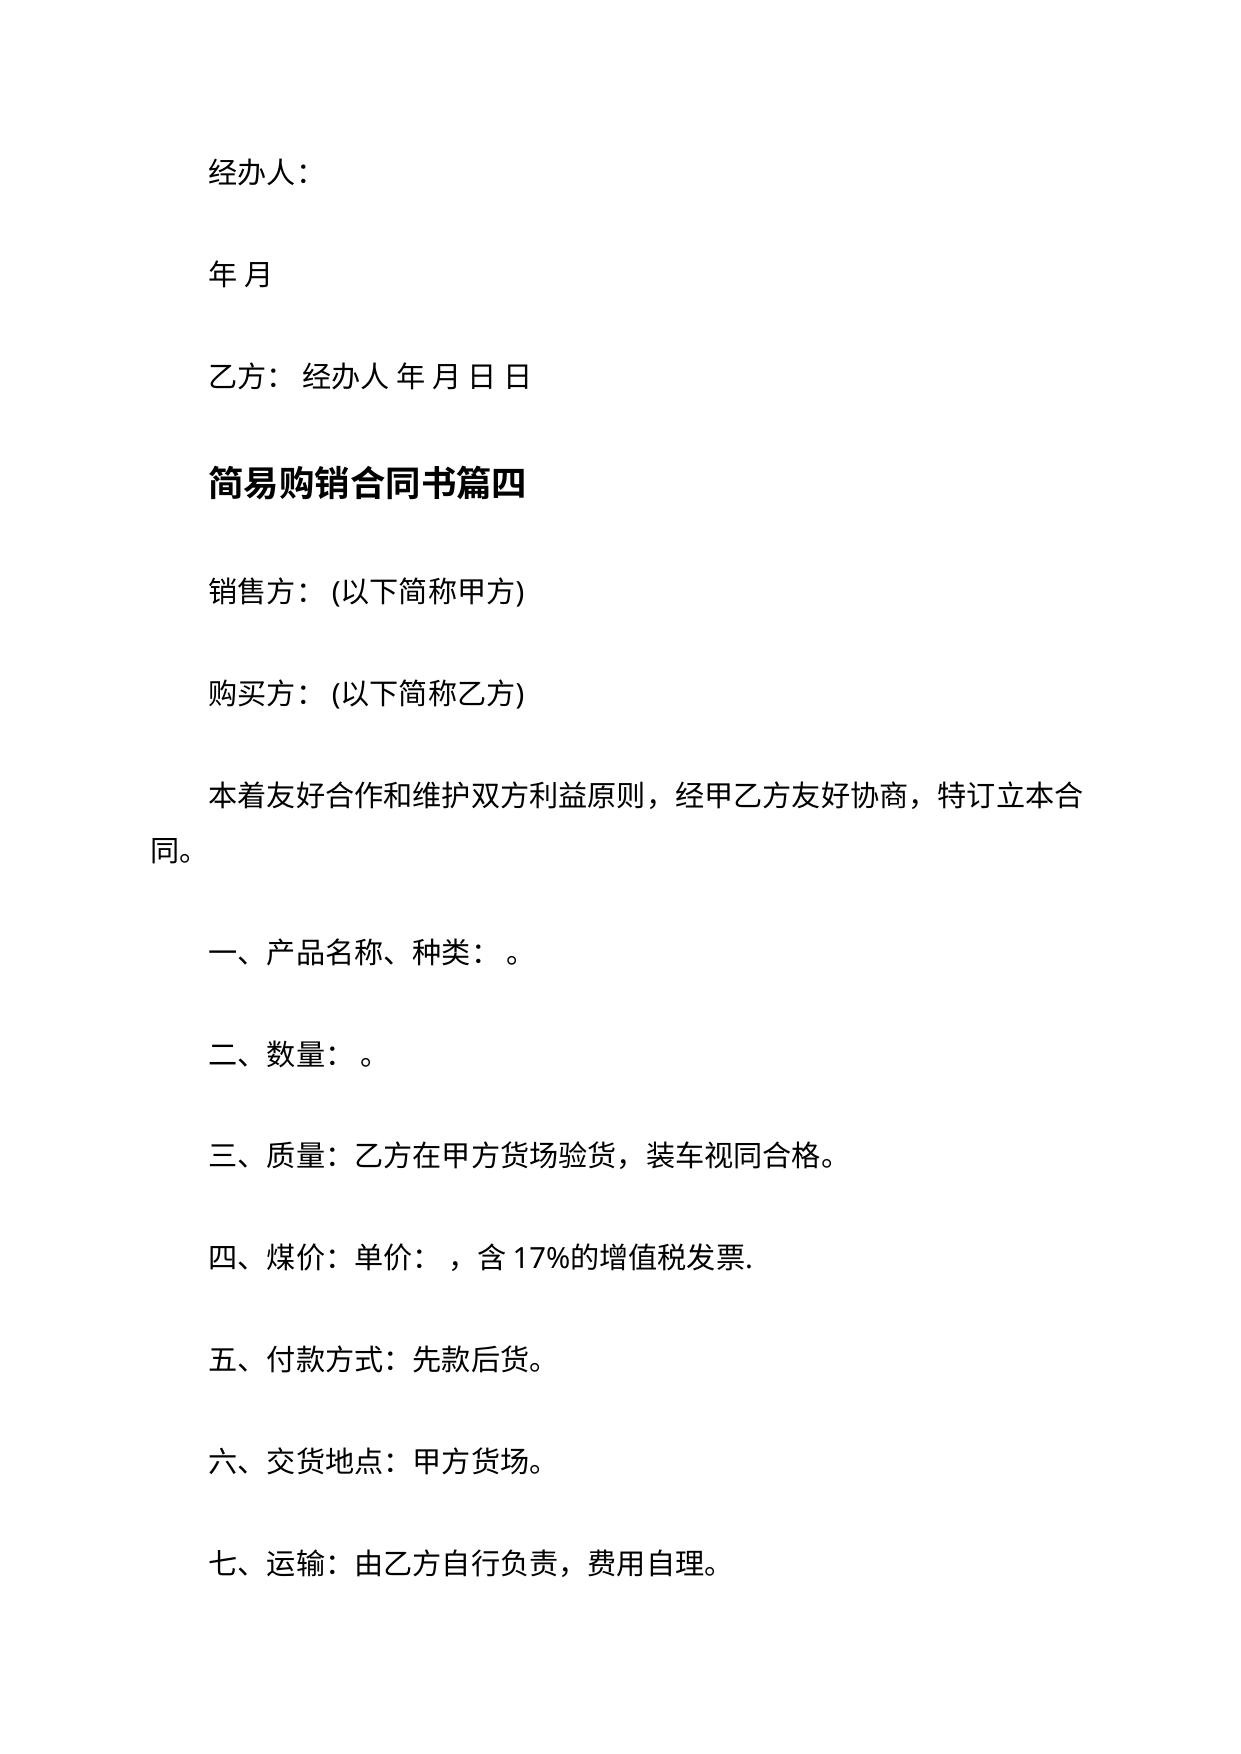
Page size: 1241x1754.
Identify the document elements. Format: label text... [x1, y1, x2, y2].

text 乙方： 经办人 年 月 日 日 [150, 353, 1090, 396]
text 经办人： [150, 150, 1090, 192]
text 简易购销合同书篇四 [150, 455, 1090, 507]
text 五、付款方式：先款后货。 [150, 1337, 1090, 1379]
text 本着友好合作和维护双方利益原则，经甲乙方友好协商，特订立本合同。 [150, 773, 1090, 870]
text 七、运输：由乙方自行负责，费用自理。 [150, 1540, 1090, 1582]
text 四、煤价：单价： ，含17%的增值税发票. [150, 1235, 1090, 1277]
text 六、交货地点：甲方货场。 [150, 1438, 1090, 1481]
text 一、产品名称、种类： 。 [150, 929, 1090, 972]
text 三、质量：乙方在甲方货场验货，装车视同合格。 [150, 1133, 1090, 1175]
text 年 月 [150, 252, 1090, 294]
text 二、数量： 。 [150, 1031, 1090, 1073]
text 销售方： (以下简称甲方) [150, 569, 1090, 611]
text 购买方： (以下简称乙方) [150, 671, 1090, 713]
